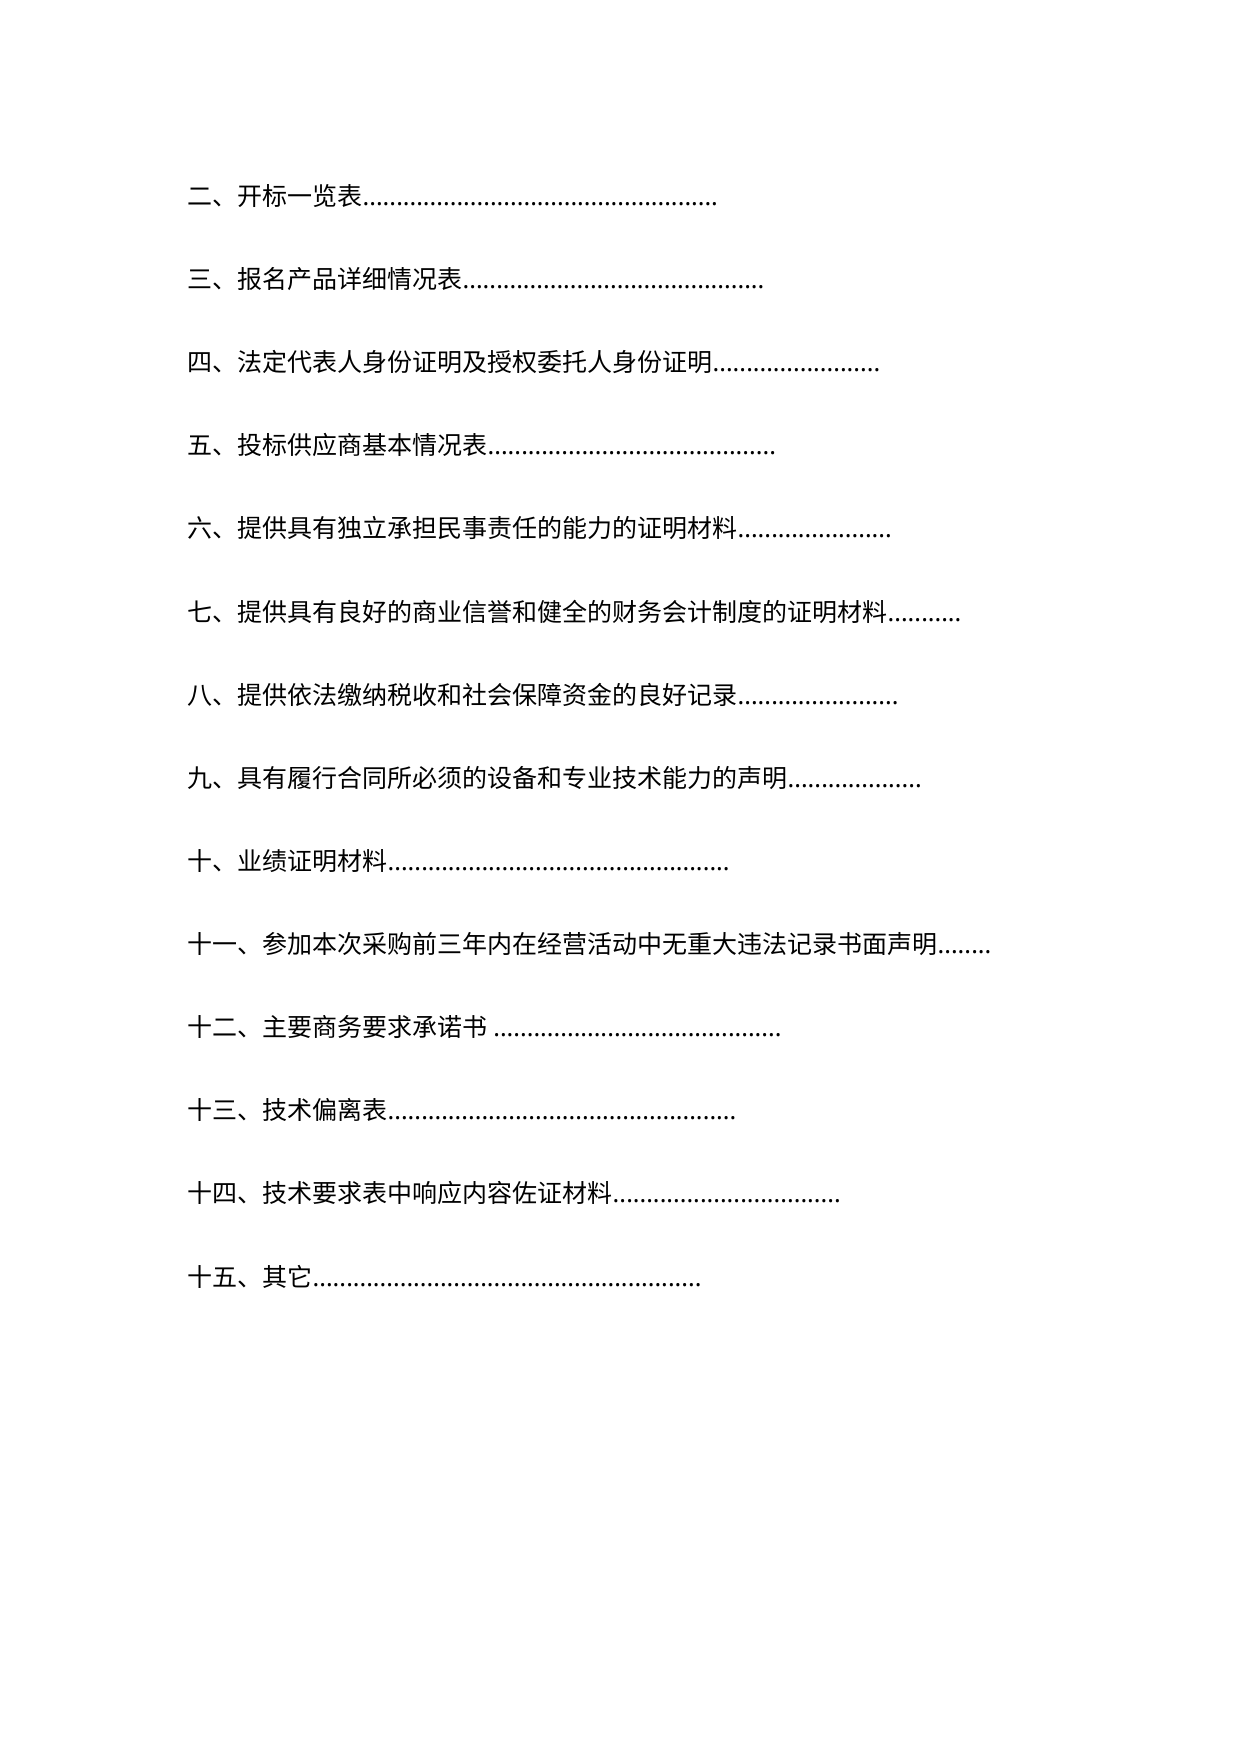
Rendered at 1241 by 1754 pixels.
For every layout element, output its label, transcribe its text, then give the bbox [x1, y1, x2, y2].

list 十四、技术要求表中响应内容佐证材料.................................. [187, 1159, 1053, 1224]
list 十三、技术偏离表.................................................... [187, 1076, 1053, 1141]
list 五、投标供应商基本情况表........................................... [187, 411, 1053, 476]
list 十五、其它.......................................................... [187, 1243, 1053, 1308]
list 三、报名产品详细情况表............................................. [187, 245, 1053, 310]
list 四、法定代表人身份证明及授权委托人身份证明......................... [187, 328, 1053, 393]
list 十二、主要商务要求承诺书 ........................................... [187, 993, 1053, 1058]
list 十一、参加本次采购前三年内在经营活动中无重大违法记录书面声明........ [187, 910, 1053, 975]
list 九、具有履行合同所必须的设备和专业技术能力的声明.................... [187, 744, 1053, 809]
list 八、提供依法缴纳税收和社会保障资金的良好记录........................ [187, 661, 1053, 726]
list 六、提供具有独立承担民事责任的能力的证明材料....................... [187, 494, 1053, 559]
list 十、业绩证明材料................................................... [187, 827, 1053, 892]
list 二、开标一览表..................................................... [187, 162, 1053, 227]
list 七、提供具有良好的商业信誉和健全的财务会计制度的证明材料........... [187, 578, 1053, 643]
